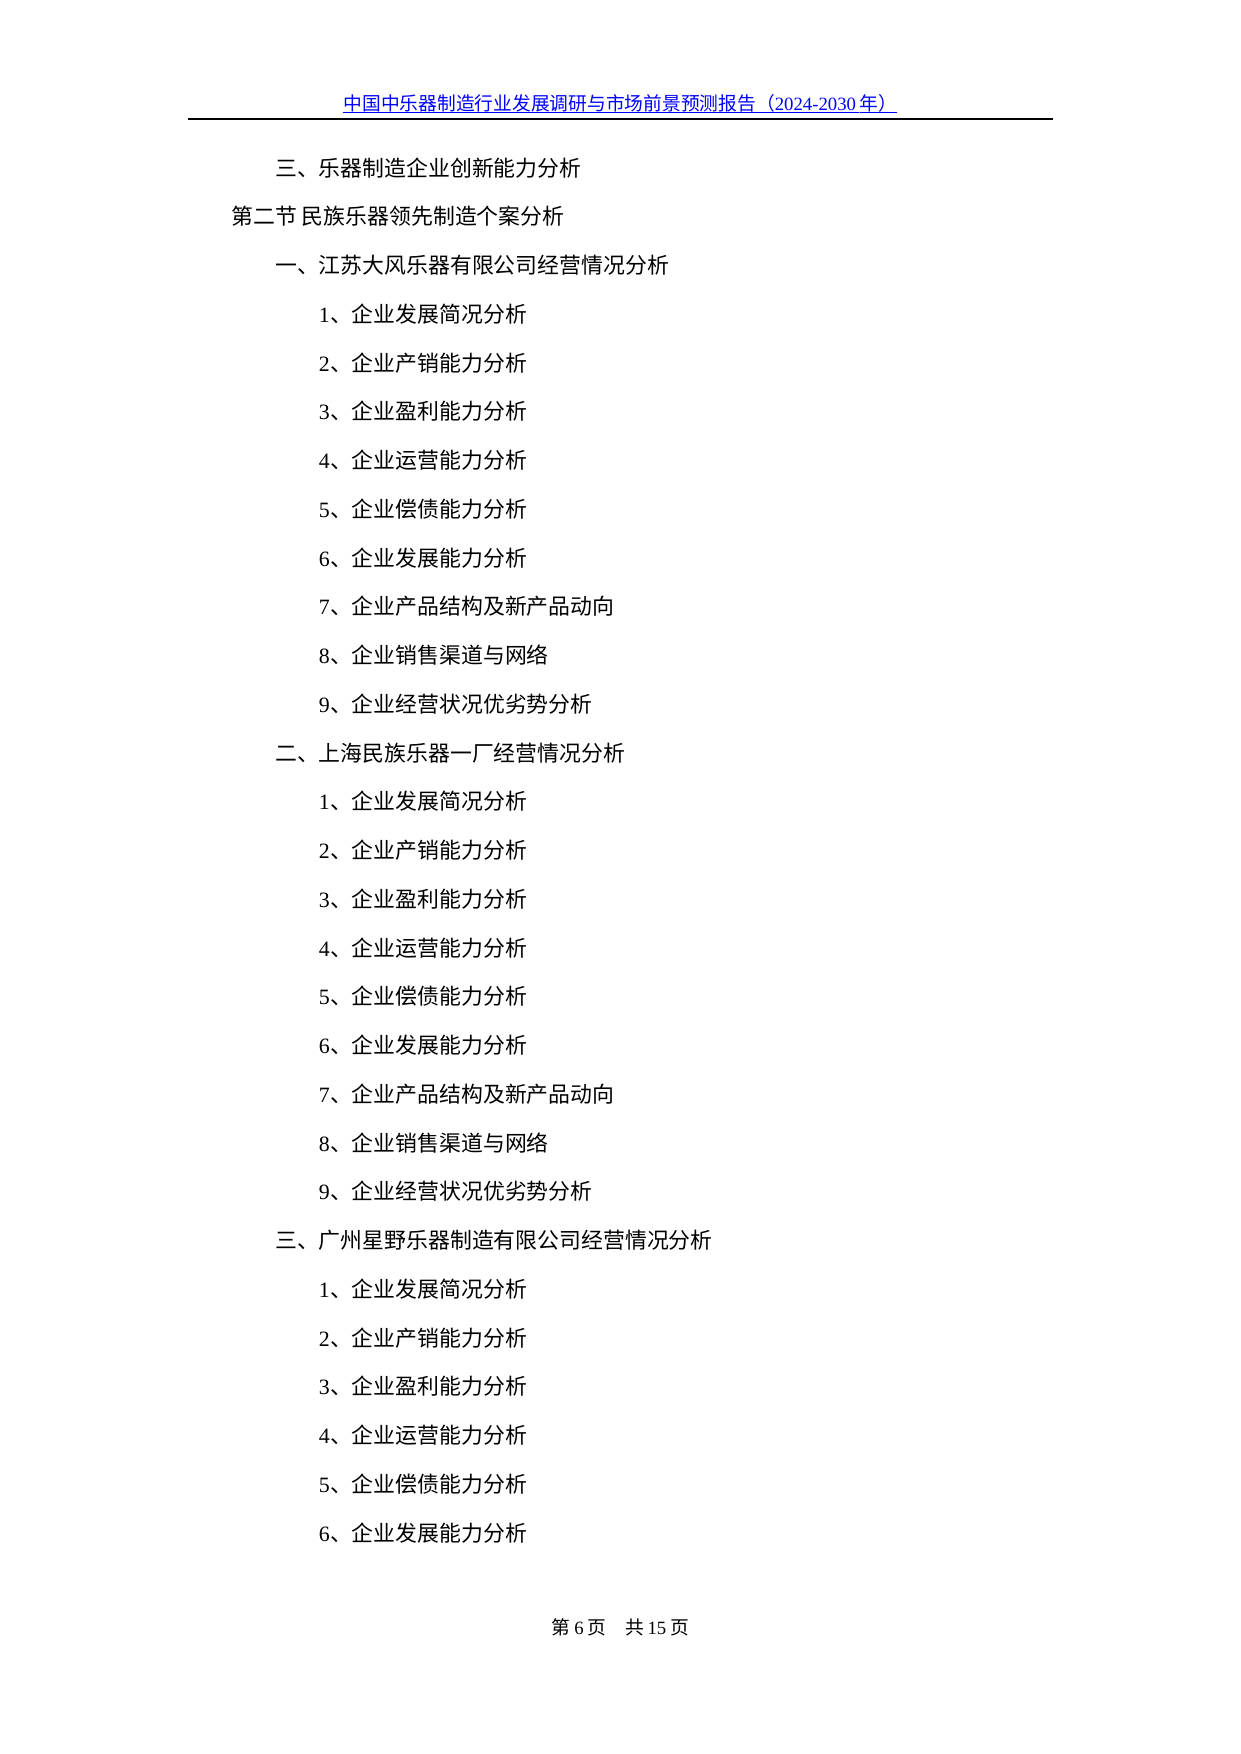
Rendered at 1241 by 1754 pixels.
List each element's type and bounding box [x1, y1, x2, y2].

text [187, 150, 1053, 1548]
